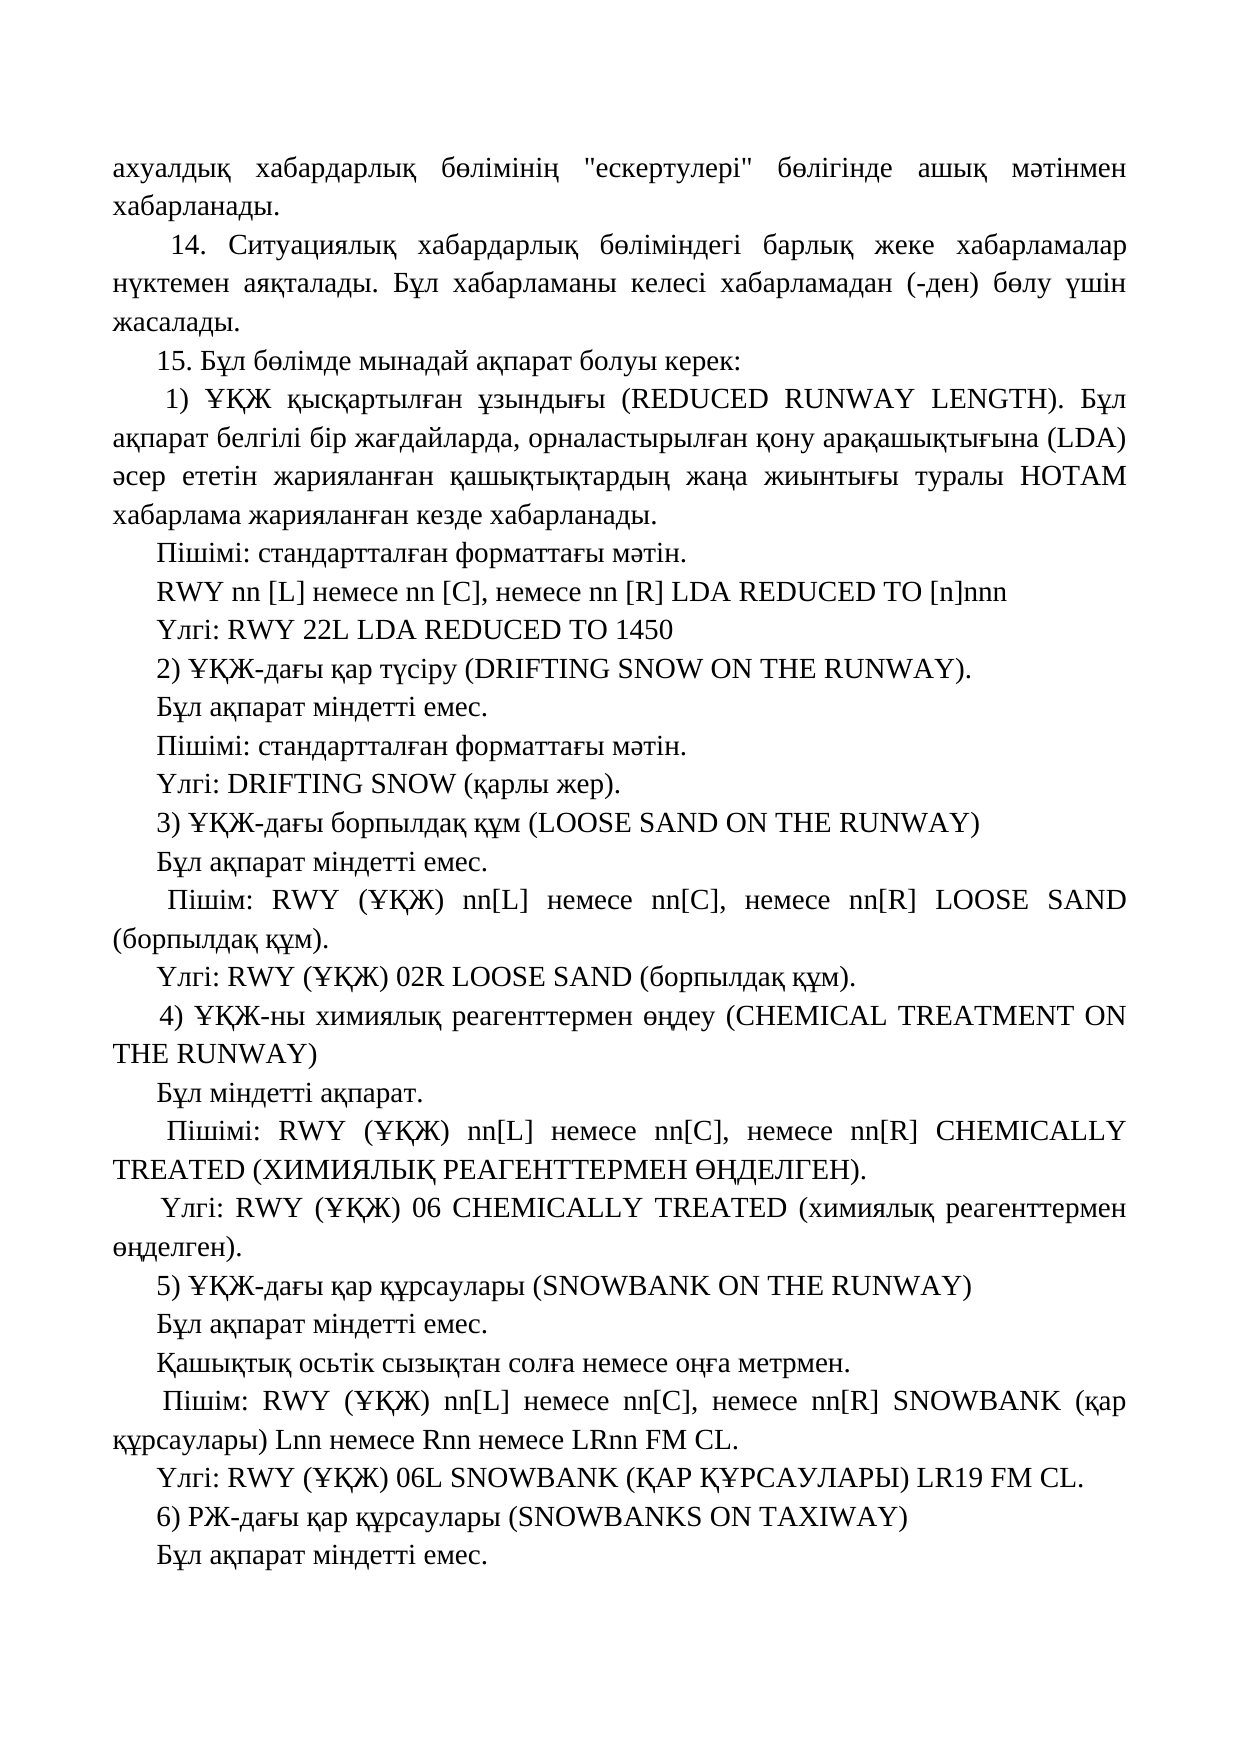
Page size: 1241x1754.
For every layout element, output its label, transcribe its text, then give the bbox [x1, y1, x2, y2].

text 4) ҰҚЖ-ны химиялық реагенттермен өңдеу (CHEMICAL TREATMENT ON THE RUNWAY) [112, 998, 1128, 1070]
text 1) ҰҚЖ қысқартылған ұзындығы (REDUCED RUNWAY LENGTH). Бұл ақпарат белгілі бір жағдайларда, орналастырылған қону арақашықтығына (LDA) әсер ететін жарияланған қашықтықтардың жаңа жиынтығы туралы НОТАМ хабарлама жарияланған кезде хабарланады. [112, 381, 1128, 530]
text Үлгі: RWY (ҰҚЖ) 06 CHEMICALLY TREATED (химиялық реагенттермен өңделген). [112, 1191, 1128, 1263]
text 5) ҰҚЖ-дағы қар құрсаулары (SNOWBANK ON THE RUNWAY) [112, 1268, 1128, 1301]
text Пішімі: стандартталған форматтағы мәтін. [112, 728, 1128, 762]
text 2) ҰҚЖ-дағы қар түсіру (DRIFTING SNOW ON THE RUNWAY). [112, 651, 1128, 684]
text Бұл ақпарат міндетті емес. [112, 844, 1128, 877]
text Үлгі: RWY 22L LDA REDUCED TO 1450 [112, 612, 1128, 646]
text 14. Ситуациялық хабардарлық бөліміндегі барлық жеке хабарламалар нүктемен аяқталады. Бұл хабарламаны келесі хабарламадан (-ден) бөлу үшін жасалады. [112, 227, 1128, 338]
text Үлгі: RWY (ҰҚЖ) 02R LOOSE SAND (борпылдақ құм). [112, 959, 1128, 993]
text Пішімі: RWY (ҰҚЖ) nn[L] немесе nn[C], немесе nn[R] CHEMICALLY TREATED (ХИМИЯЛЫҚ РЕАГЕНТТЕРМЕН ӨҢДЕЛГЕН). [112, 1113, 1128, 1186]
text Үлгі: DRIFTING SNOW (қарлы жер). [112, 767, 1128, 800]
text 15. Бұл бөлімде мынадай ақпарат болуы керек: [112, 343, 1128, 376]
text Бұл ақпарат міндетті емес. [112, 1537, 1128, 1571]
text Бұл міндетті ақпарат. [112, 1075, 1128, 1108]
text Үлгі: RWY (ҰҚЖ) 06L SNOWBANK (ҚАР ҚҰРСАУЛАРЫ) LR19 FM CL. [112, 1460, 1128, 1494]
text 3) ҰҚЖ-дағы борпылдақ құм (LOOSE SAND ON THE RUNWAY) [112, 805, 1128, 839]
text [112, 150, 1128, 222]
text Пішім: RWY (ҰҚЖ) nn[L] немесе nn[C], немесе nn[R] SNOWBANK (қар құрсаулары) Lnn немесе Rnn немесе LRnn FM CL. [112, 1383, 1128, 1455]
text Пішім: RWY (ҰҚЖ) nn[L] немесе nn[C], немесе nn[R] LOOSE SAND (борпылдақ құм). [112, 882, 1128, 954]
text RWY nn [L] немесе nn [C], немесе nn [R] LDA REDUCED TO [n]nnn [112, 574, 1128, 607]
text Бұл ақпарат міндетті емес. [112, 689, 1128, 723]
text Қашықтық осьтік сызықтан солға немесе оңға метрмен. [112, 1345, 1128, 1378]
text Пішімі: стандартталған форматтағы мәтін. [112, 535, 1128, 569]
text 6) РЖ-дағы қар құрсаулары (SNOWBANKS ON TAXIWAY) [112, 1499, 1128, 1532]
text Бұл ақпарат міндетті емес. [112, 1306, 1128, 1340]
